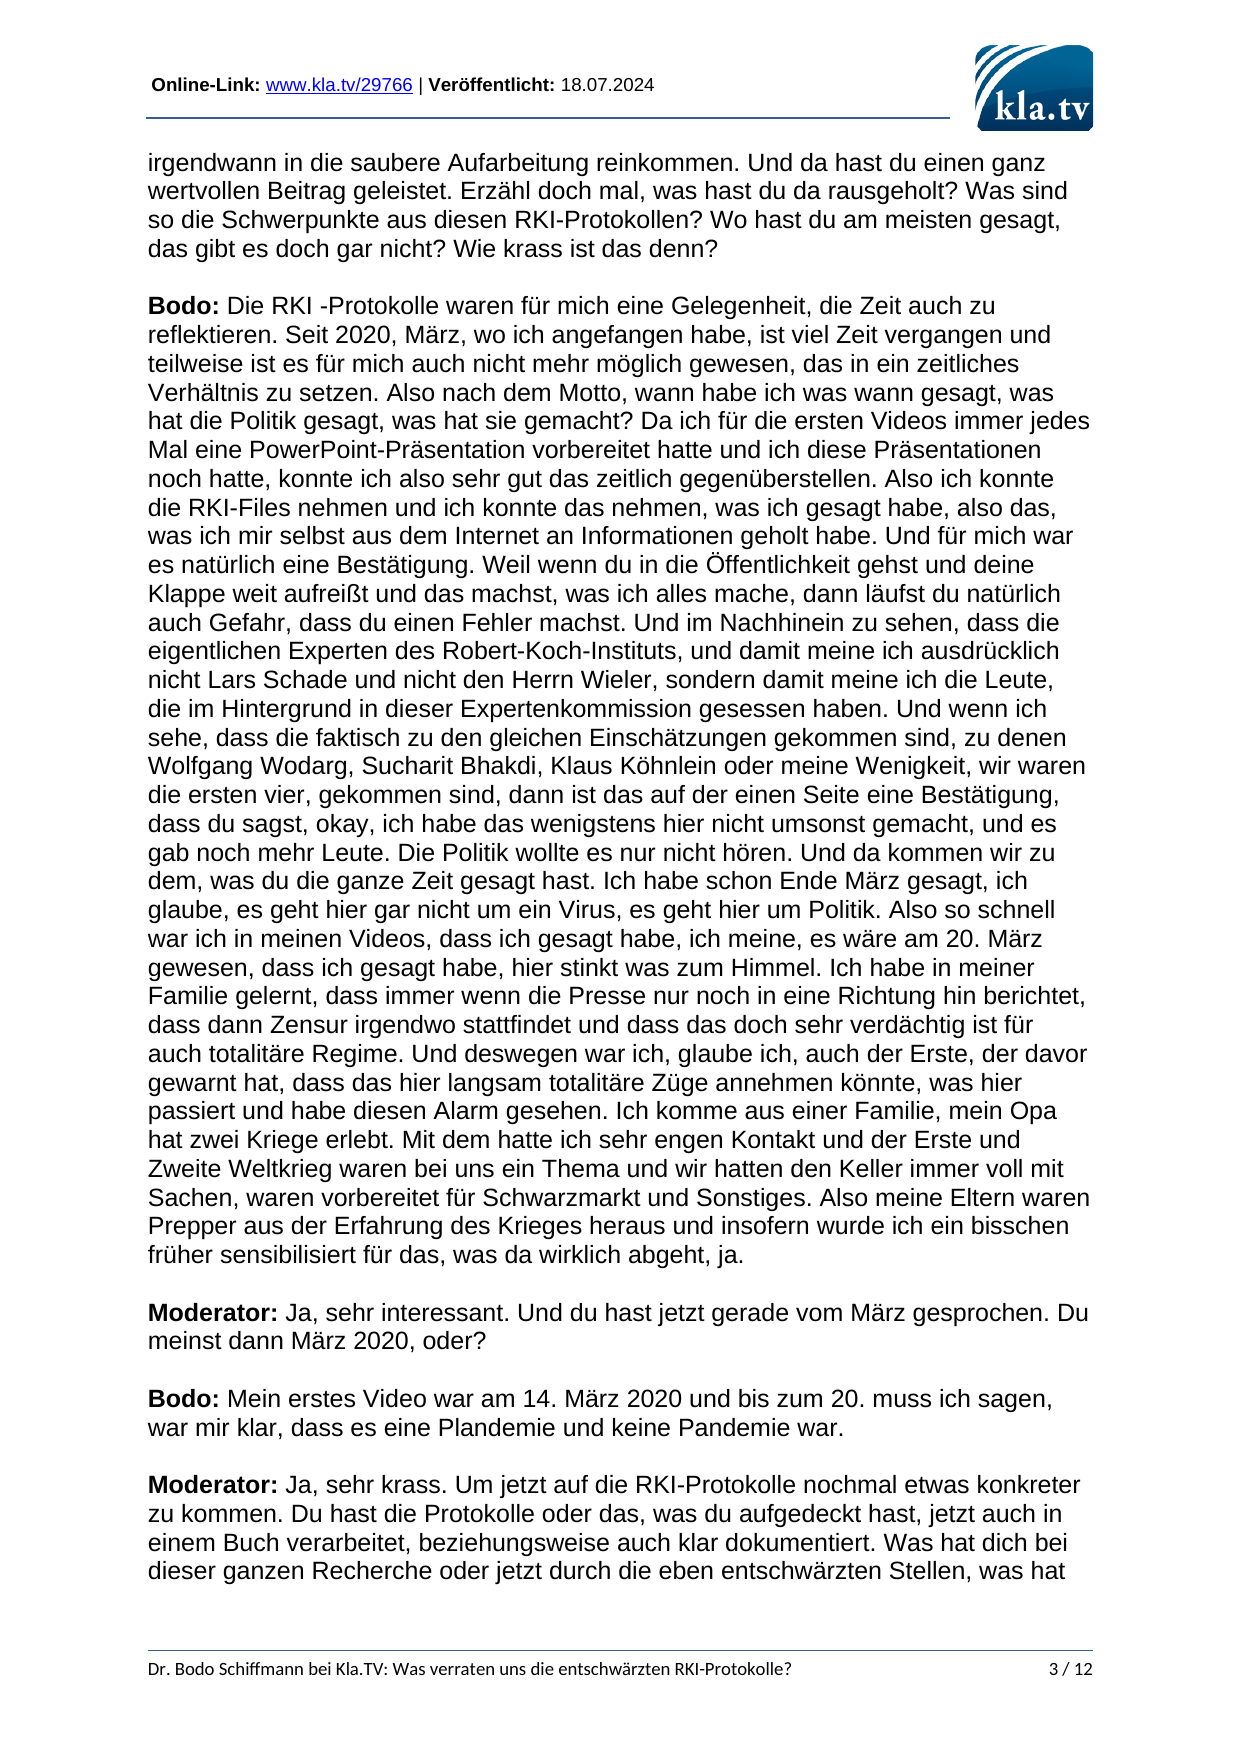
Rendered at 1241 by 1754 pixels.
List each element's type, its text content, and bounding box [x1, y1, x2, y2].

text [148, 1470, 1093, 1585]
text Bodo: Die RKI -Protokolle waren für mich eine Gelegenheit, die Zeit auch zu reflektieren. Seit 2020, März, wo ich angefangen habe, ist viel Zeit vergangen und teilweise ist es für mich auch nicht mehr möglich gewesen, das in ein zeitliches Verhältnis zu setzen. Also nach dem Motto, wann habe ich was wann gesagt, was hat die Politik gesagt, was hat sie gemacht? Da ich für die ersten Videos immer jedes Mal eine PowerPoint-Präsentation vorbereitet hatte und ich diese Präsentationen noch hatte, konnte ich also sehr gut das zeitlich gegenüberstellen. Also ich konnte die RKI-Files nehmen und ich konnte das nehmen, was ich gesagt habe, also das, was ich mir selbst aus dem Internet an Informationen geholt habe. Und für mich war es natürlich eine Bestätigung. Weil wenn du in die Öffentlichkeit gehst und deine Klappe weit aufreißt und das machst, was ich alles mache, dann läufst du natürlich auch Gefahr, dass du einen Fehler machst. Und im Nachhinein zu sehen, dass die eigentlichen Experten des Robert-Koch-Instituts, und damit meine ich ausdrücklich nicht Lars Schade und nicht den Herrn Wieler, sondern damit meine ich die Leute, die im Hintergrund in dieser Expertenkommission gesessen haben. Und wenn ich sehe, dass die faktisch zu den gleichen Einschätzungen gekommen sind, zu denen Wolfgang Wodarg, Sucharit Bhakdi, Klaus Köhnlein oder meine Wenigkeit, wir waren die ersten vier, gekommen sind, dann ist das auf der einen Seite eine Bestätigung, dass du sagst, okay, ich habe das wenigstens hier nicht umsonst gemacht, und es gab noch mehr Leute. Die Politik wollte es nur nicht hören. Und da kommen wir zu dem, was du die ganze Zeit gesagt hast. Ich habe schon Ende März gesagt, ich glaube, es geht hier gar nicht um ein Virus, es geht hier um Politik. Also so schnell war ich in meinen Videos, dass ich gesagt habe, ich meine, es wäre am 20. März gewesen, dass ich gesagt habe, hier stinkt was zum Himmel. Ich habe in meiner Familie gelernt, dass immer wenn die Presse nur noch in eine Richtung hin berichtet, dass dann Zensur irgendwo stattfindet und dass das doch sehr verdächtig ist für auch totalitäre Regime. Und deswegen war ich, glaube ich, auch der Erste, der davor gewarnt hat, dass das hier langsam totalitäre Züge annehmen könnte, was hier passiert und habe diesen Alarm gesehen. Ich komme aus einer Familie, mein Opa hat zwei Kriege erlebt. Mit dem hatte ich sehr engen Kontakt und der Erste und Zweite Weltkrieg waren bei uns ein Thema und wir hatten den Keller immer voll mit Sachen, waren vorbereitet für Schwarzmarkt und Sonstiges. Also meine Eltern waren Prepper aus der Erfahrung des Krieges heraus und insofern wurde ich ein bisschen früher sensibilisiert für das, was da wirklich abgeht, ja. [148, 291, 1093, 1269]
text Moderator: Ja, sehr interessant. Und du hast jetzt gerade vom März gesprochen. Du meinst dann März 2020, oder? [148, 1298, 1093, 1355]
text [148, 148, 1093, 263]
text Bodo: Mein erstes Video war am 14. März 2020 und bis zum 20. muss ich sagen, war mir klar, dass es eine Plandemie und keine Pandemie war. [148, 1384, 1093, 1441]
